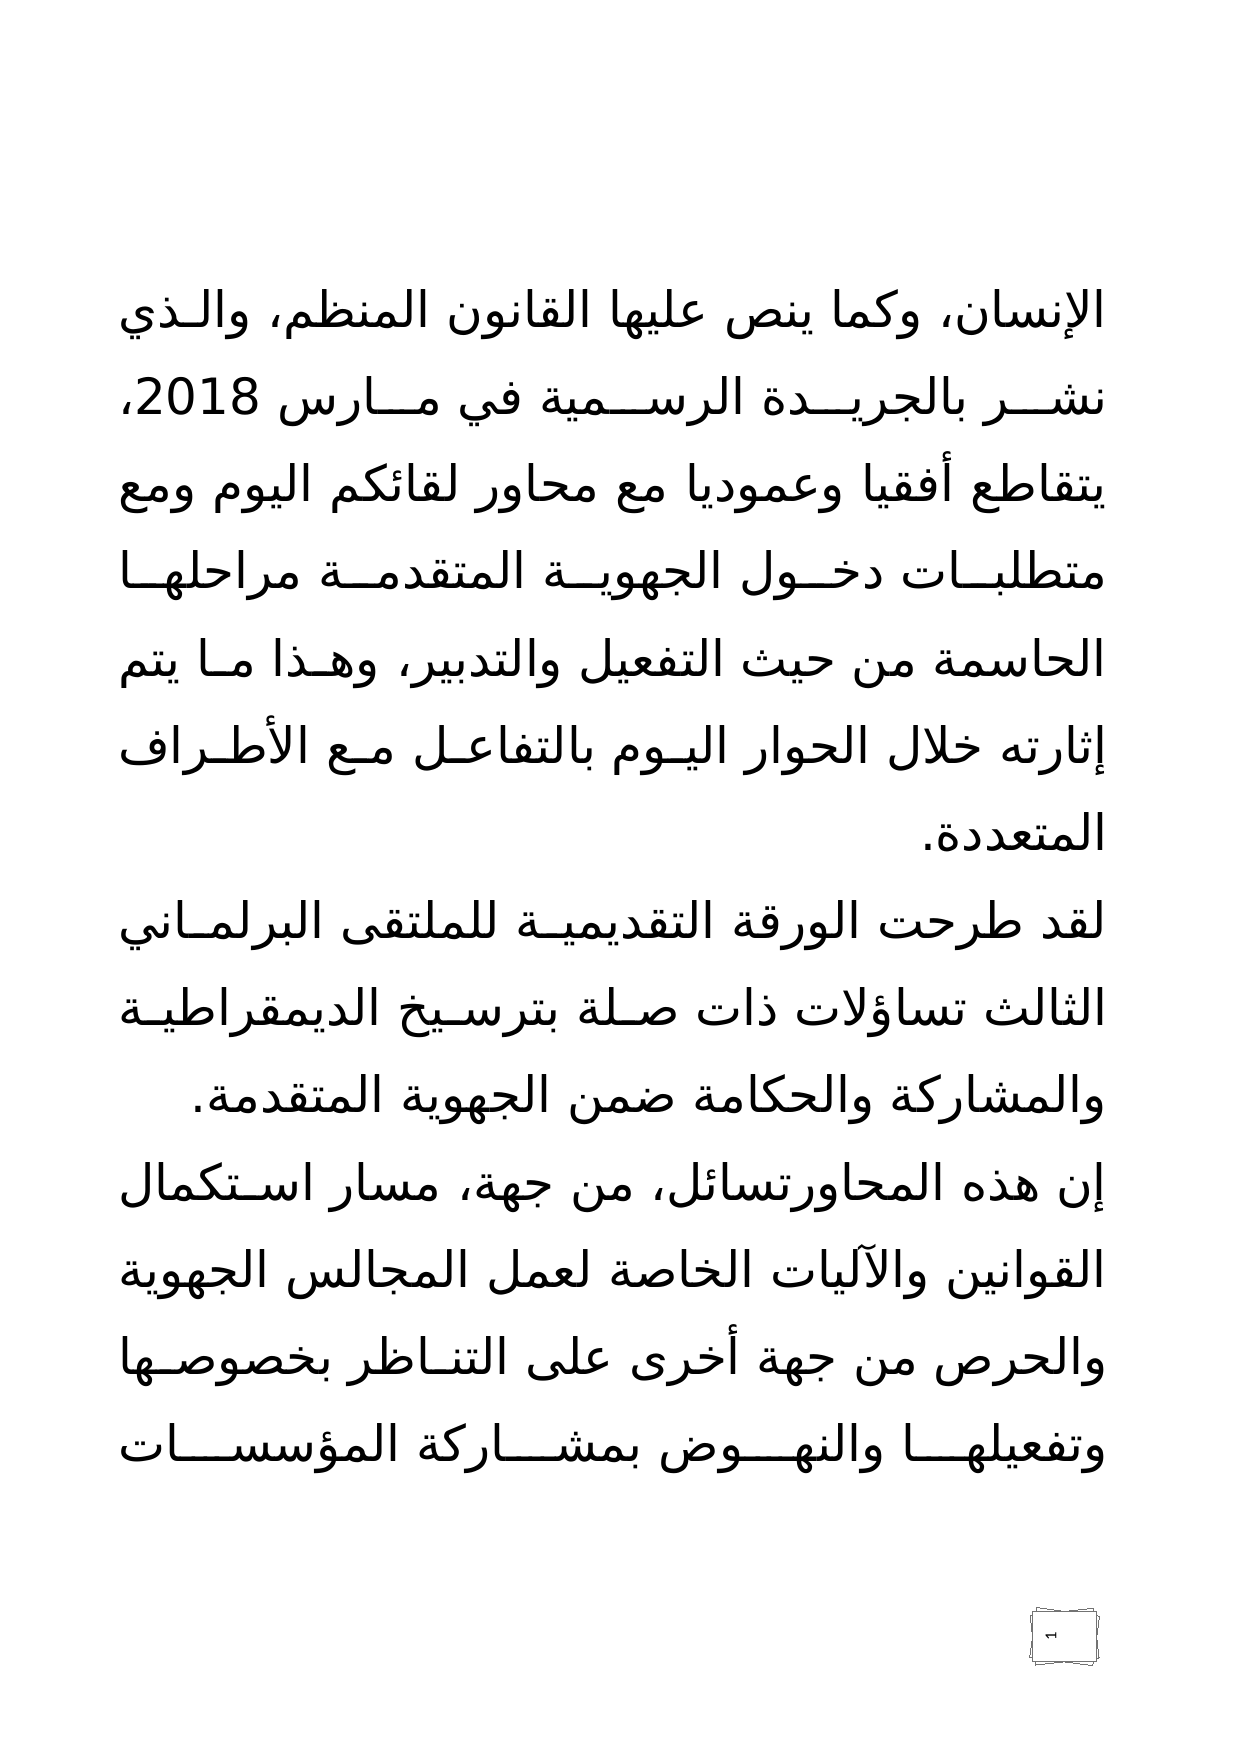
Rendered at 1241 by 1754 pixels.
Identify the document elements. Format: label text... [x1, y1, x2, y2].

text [118, 1153, 1107, 1474]
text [118, 281, 1107, 863]
text لقد طرحت الورقة التقديمية للملتقى البرلماني الثالث تساؤلات ذات صلة بترسيخ الديمقراطية والمشاركة والحكامة ضمن الجهوية المتقدمة. [118, 892, 1107, 1124]
